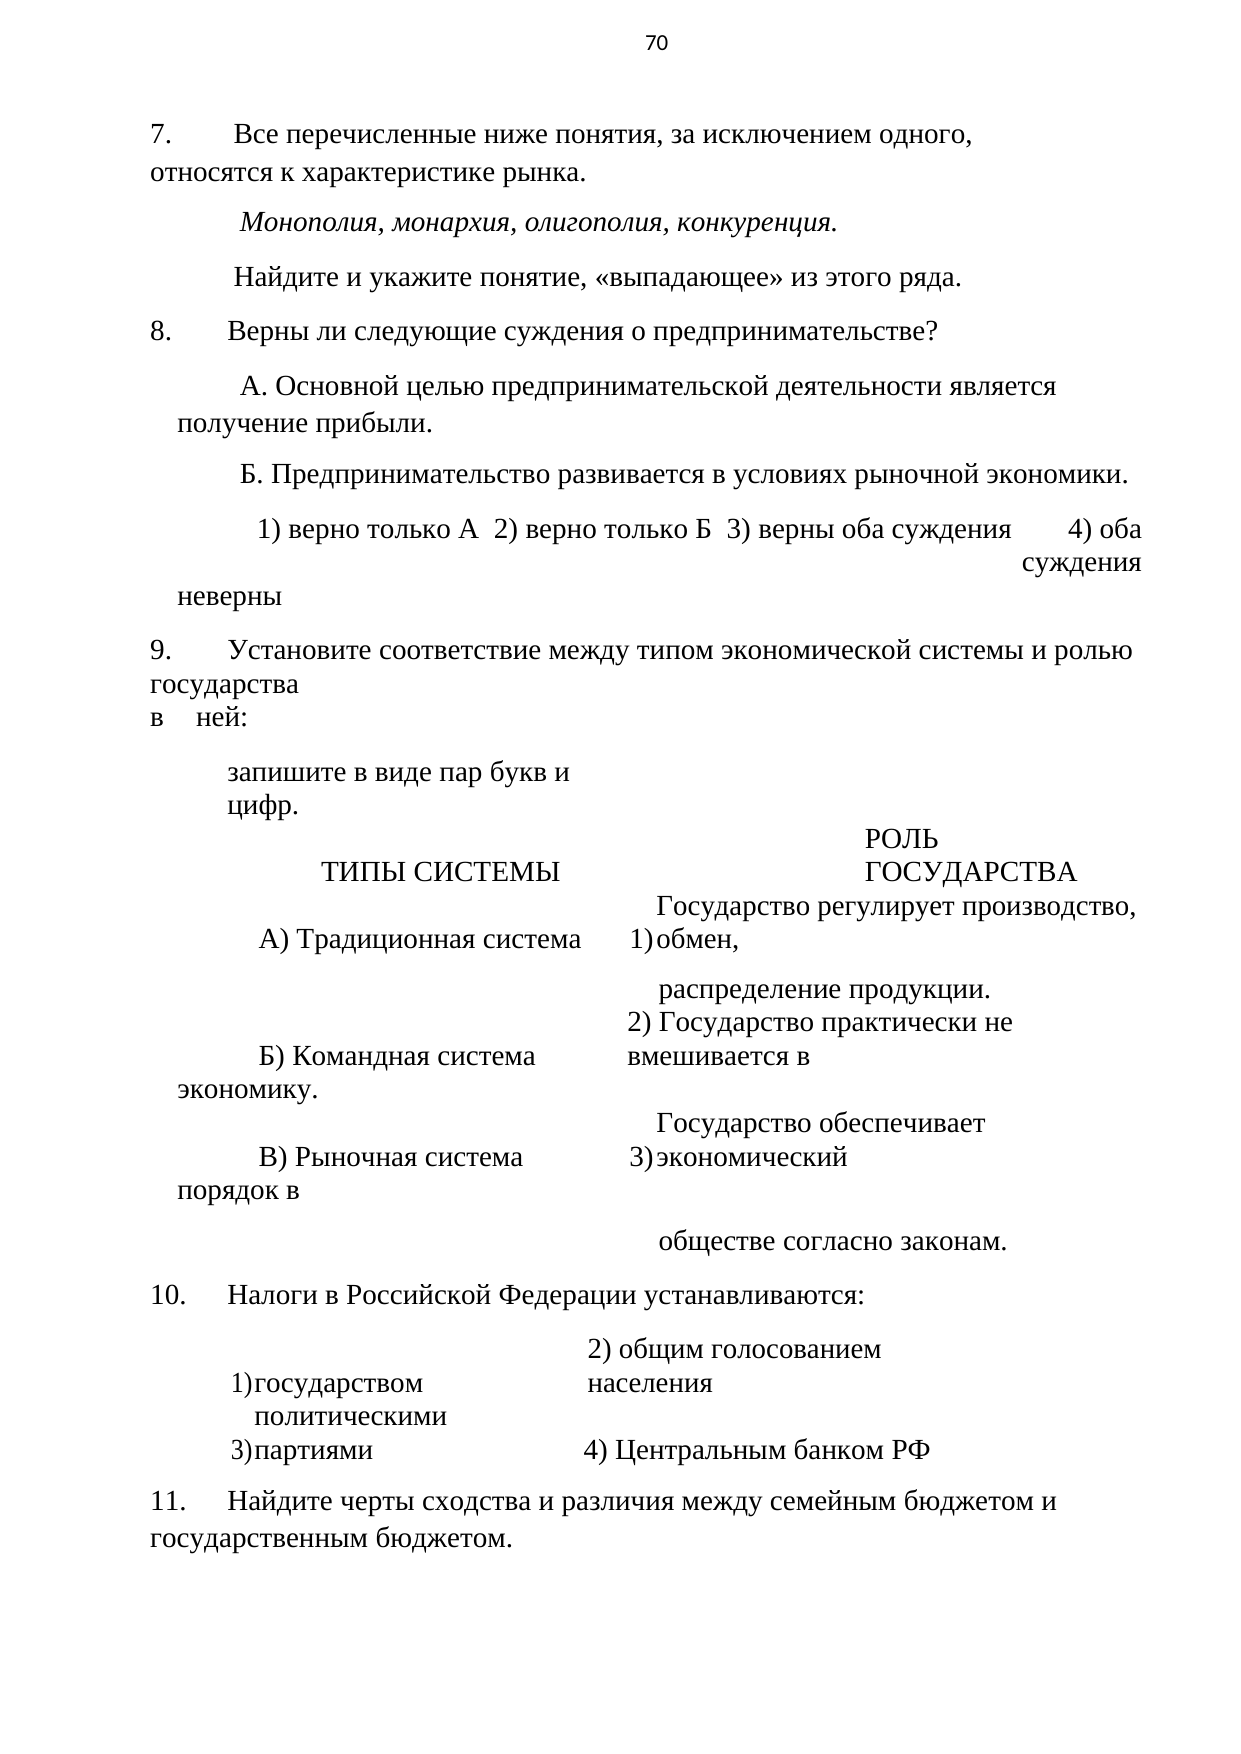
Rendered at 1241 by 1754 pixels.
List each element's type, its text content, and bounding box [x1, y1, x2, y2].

list Установите соответствие между типом экономической системы и ролью государства [150, 632, 1162, 699]
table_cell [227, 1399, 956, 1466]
list ней: [150, 699, 1162, 733]
text обществе согласно законам. [658, 1223, 1162, 1256]
list Верны ли следующие суждения о предпринимательстве? [150, 313, 1162, 347]
text Найдите и укажите понятие, «выпадающее» из этого ряда. [233, 259, 1162, 293]
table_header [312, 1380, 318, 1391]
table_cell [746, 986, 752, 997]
list Найдите черты сходства и различия между семейным бюджетом и государственным бюджетом. [150, 1483, 1131, 1554]
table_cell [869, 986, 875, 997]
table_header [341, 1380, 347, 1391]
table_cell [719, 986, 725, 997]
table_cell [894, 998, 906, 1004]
list Налоги в Российской Федерации устанавливаются: [150, 1277, 1162, 1311]
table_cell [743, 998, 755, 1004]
list Все перечисленные ниже понятия, за исключением одного, относятся к характеристике рынка. [150, 116, 998, 187]
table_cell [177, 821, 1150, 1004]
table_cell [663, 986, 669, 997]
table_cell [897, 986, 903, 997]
text А. Основной целью предпринимательской деятельности является получение прибыли. [177, 368, 1058, 439]
text Монополия, монархия, олигополия, конкуренция. [239, 204, 1162, 238]
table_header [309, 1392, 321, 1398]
text 1) верно только А 2) верно только Б 3) верны оба суждения 4) оба суждения [150, 511, 1142, 578]
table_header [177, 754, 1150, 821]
text неверны [177, 578, 1162, 612]
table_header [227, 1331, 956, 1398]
text Б. Предпринимательство развивается в условиях рыночной экономики. [239, 457, 1162, 490]
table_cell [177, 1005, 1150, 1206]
